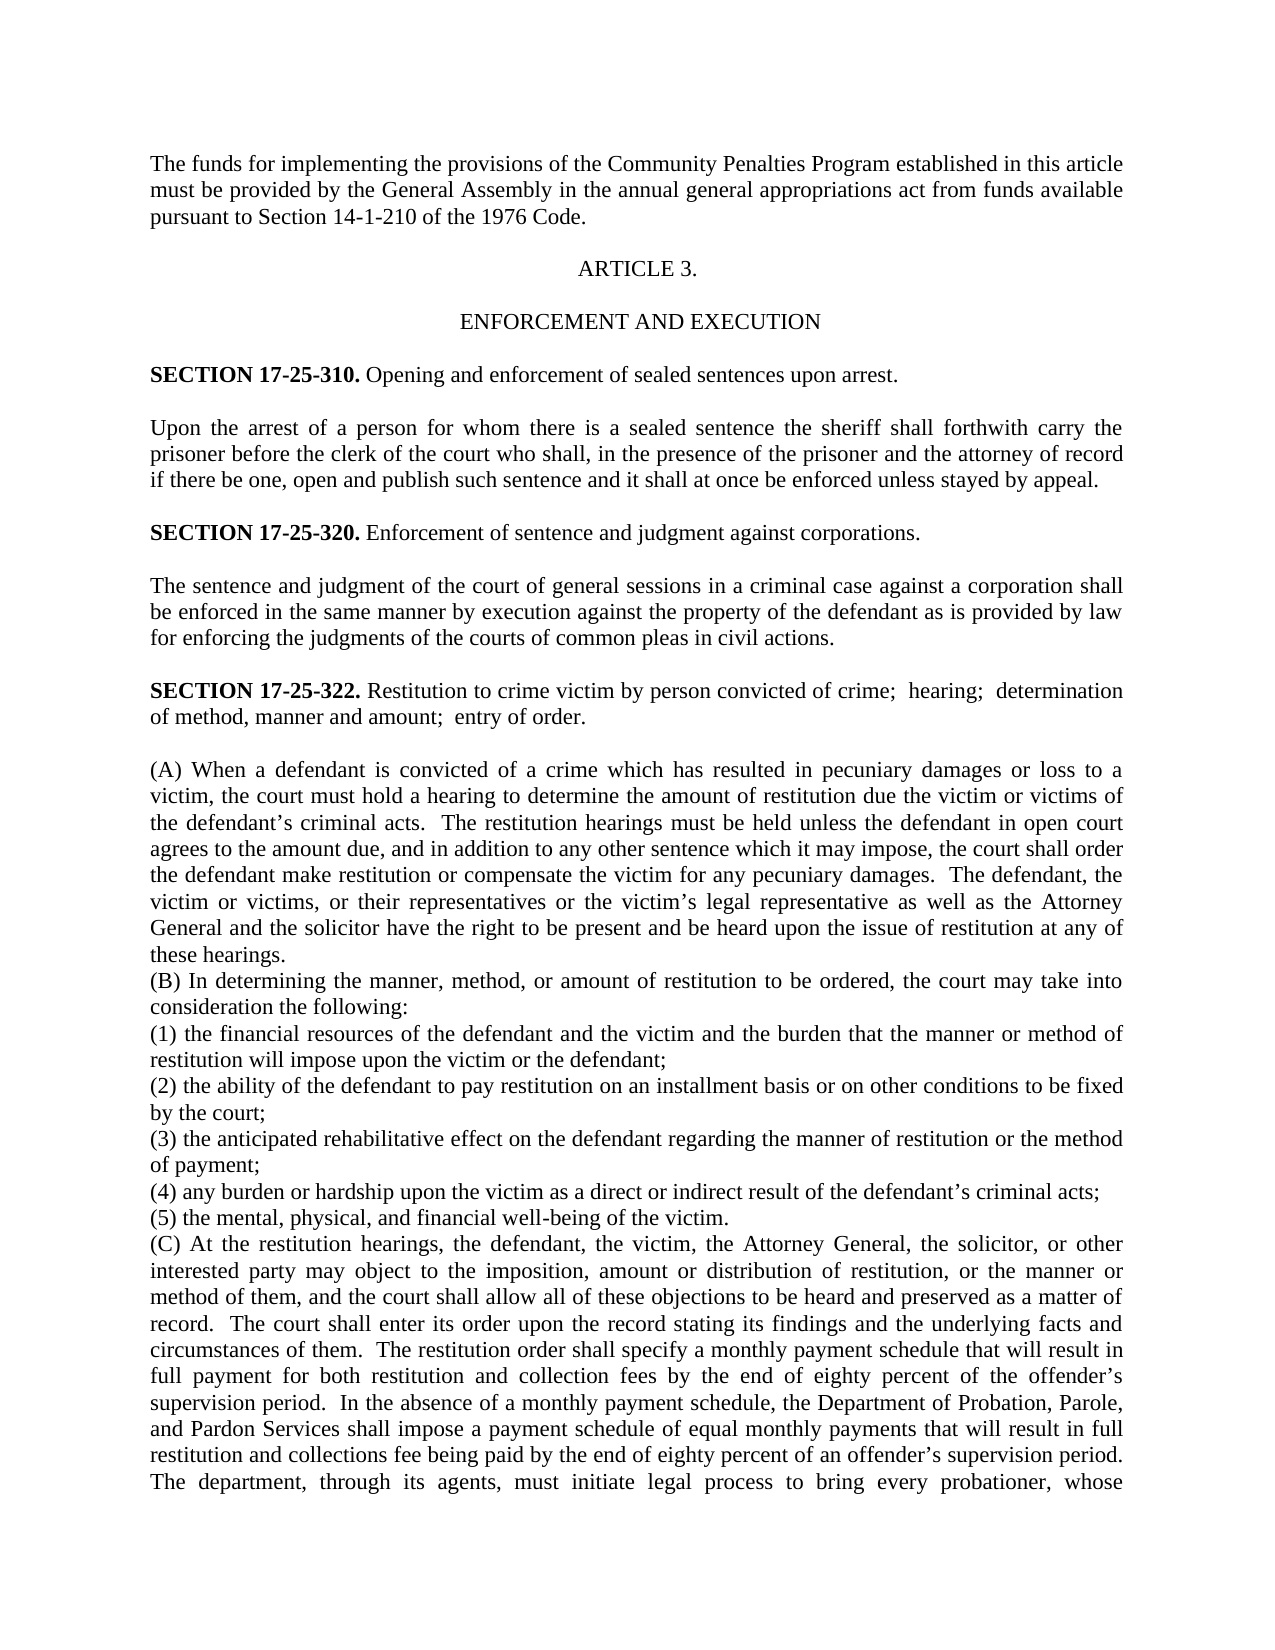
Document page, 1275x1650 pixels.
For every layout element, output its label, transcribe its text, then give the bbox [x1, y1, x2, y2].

text The sentence and judgment of the court of general sessions in a criminal case against a corporation shall be enforced in the same manner by execution against the property of the defendant as is provided by law for enforcing the judgments of the courts of common pleas in civil actions. [150, 572, 1125, 651]
text (B) In determining the manner, method, or amount of restitution to be ordered, the court may take into consideration the following: [150, 967, 1125, 1020]
text SECTION 17-25-322. Restitution to crime victim by person convicted of crime; hearing; determination of method, manner and amount; entry of order. [150, 677, 1125, 730]
text SECTION 17-25-310. Opening and enforcement of sealed sentences upon arrest. [150, 361, 1125, 387]
text (1) the financial resources of the defendant and the victim and the burden that the manner or method of restitution will impose upon the victim or the defendant; [150, 1020, 1125, 1072]
text Upon the arrest of a person for whom there is a sealed sentence the sheriff shall forthwith carry the prisoner before the clerk of the court who shall, in the presence of the prisoner and the attorney of record if there be one, open and publish such sentence and it shall at once be enforced unless stayed by appeal. [150, 413, 1125, 493]
text (3) the anticipated rehabilitative effect on the defendant regarding the manner of restitution or the method of payment; [150, 1125, 1125, 1178]
text ARTICLE 3. [150, 255, 1125, 282]
text (A) When a defendant is convicted of a crime which has resulted in pecuniary damages or loss to a victim, the court must hold a hearing to determine the amount of restitution due the victim or victims of the defendant’s criminal acts. The restitution hearings must be held unless the defendant in open court agrees to the amount due, and in addition to any other sentence which it may impose, the court shall order the defendant make restitution or compensate the victim for any pecuniary damages. The defendant, the victim or victims, or their representatives or the victim’s legal representative as well as the Attorney General and the solicitor have the right to be present and be heard upon the issue of restitution at any of these hearings. [150, 756, 1125, 967]
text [150, 1231, 1125, 1494]
text (2) the ability of the defendant to pay restitution on an installment basis or on other conditions to be fixed by the court; [150, 1072, 1125, 1125]
text (5) the mental, physical, and financial well-being of the victim. [150, 1204, 1125, 1231]
text The funds for implementing the provisions of the Community Penalties Program established in this article must be provided by the General Assembly in the annual general appropriations act from funds available pursuant to Section 14-1-210 of the 1976 Code. [150, 150, 1125, 229]
text SECTION 17-25-320. Enforcement of sentence and judgment against corporations. [150, 519, 1125, 545]
text ENFORCEMENT AND EXECUTION [150, 308, 1125, 334]
text (4) any burden or hardship upon the victim as a direct or indirect result of the defendant’s criminal acts; [150, 1178, 1125, 1204]
